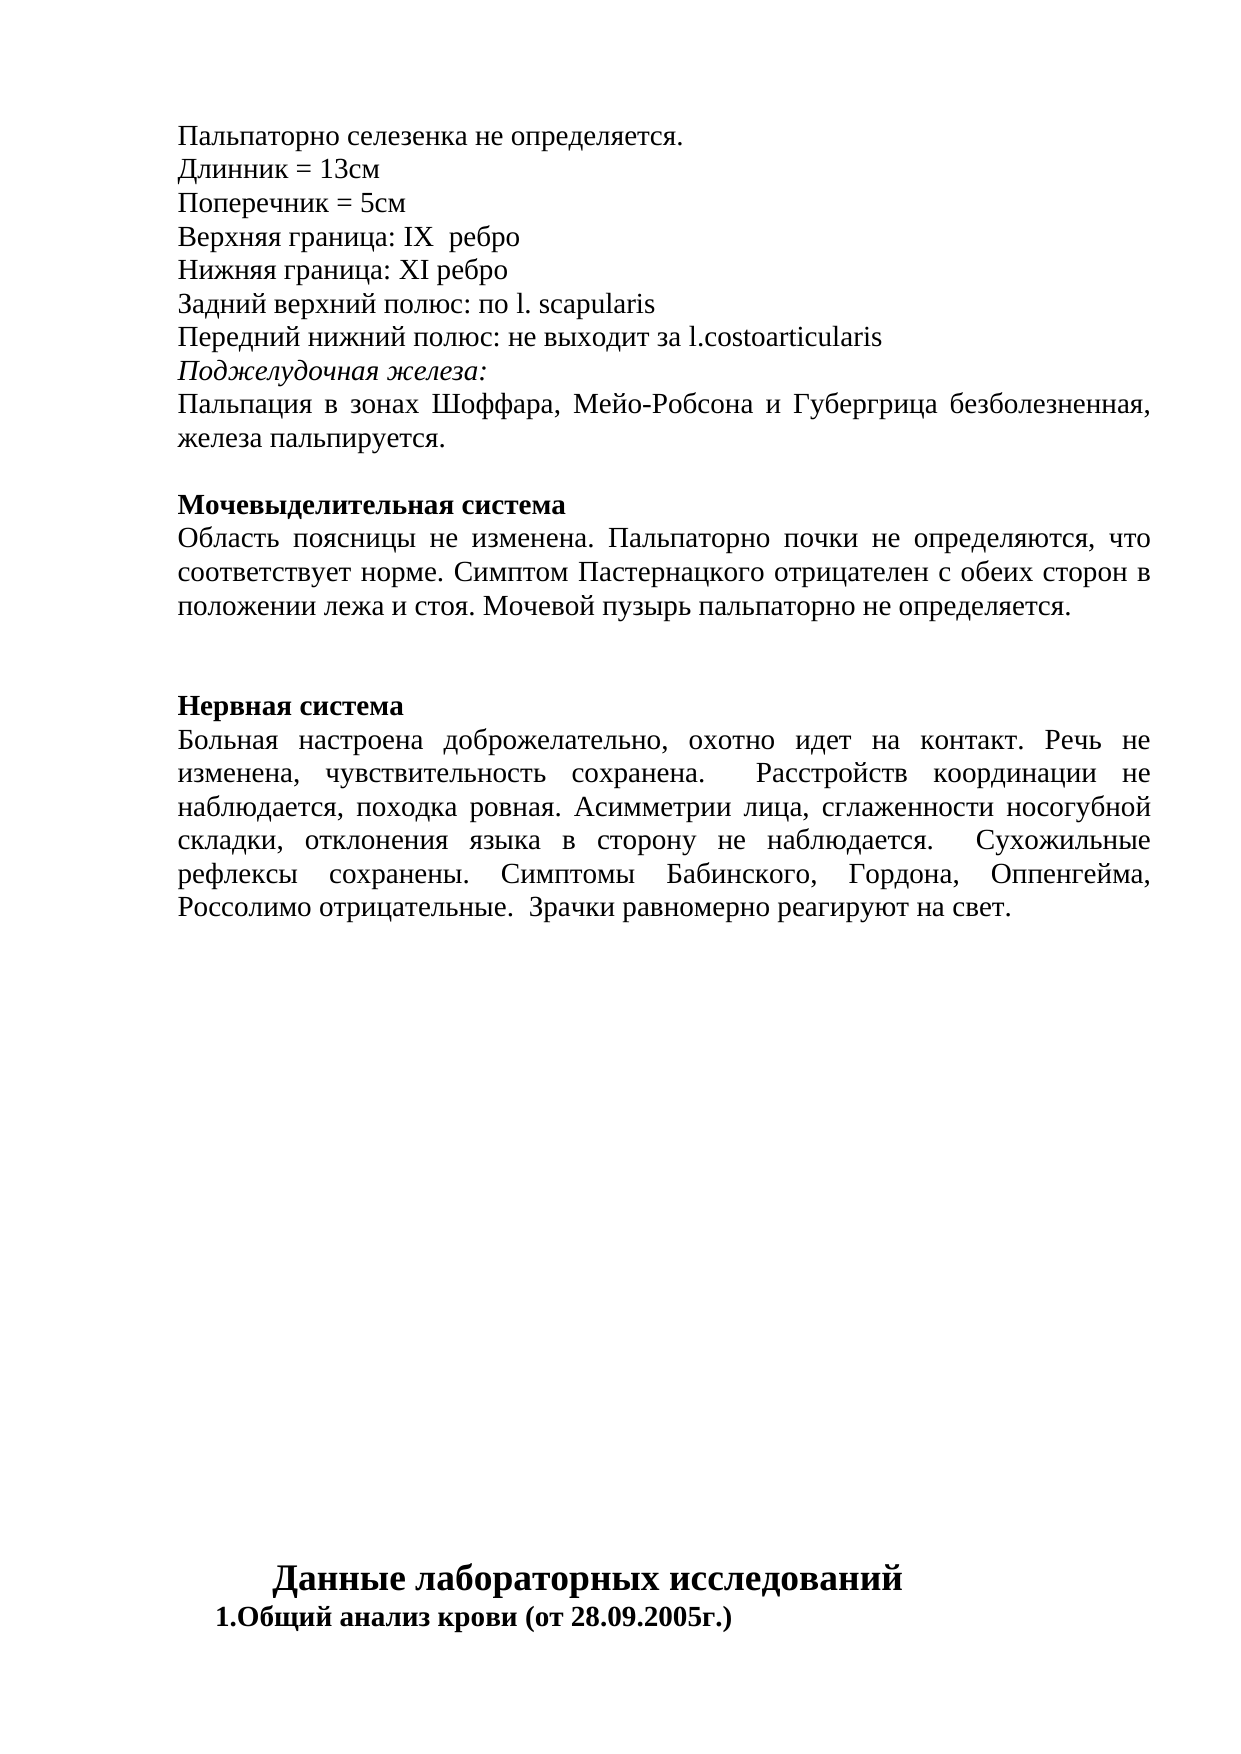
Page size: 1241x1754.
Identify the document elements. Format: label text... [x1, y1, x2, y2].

text Нервная система [177, 688, 1152, 722]
text Поджелудочная железа: [177, 353, 1152, 386]
text Нижняя граница: XI ребро [177, 252, 1152, 286]
text Верхняя граница: IX ребро [177, 219, 1152, 252]
text Область поясницы не изменена. Пальпаторно почки не определяются, что соответствует норме. Симптом Пастернацкого отрицателен с обеих сторон в положении лежа и стоя. Мочевой пузырь пальпаторно не определяется. [177, 521, 1152, 621]
text Поперечник = 5см [177, 185, 1152, 219]
text Передний нижний полюс: не выходит за l.costoarticularis [177, 319, 1152, 353]
text Пальпаторно селезенка не определяется. [177, 118, 1152, 152]
text Длинник = 13см [177, 152, 1152, 185]
text Пальпация в зонах Шоффара, Мейо-Робсона и Губергрица безболезненная, железа пальпируется. [177, 386, 1152, 453]
text Мочевыделительная система [177, 487, 1152, 521]
text Задний верхний полюс: по l. scapularis [177, 286, 1152, 319]
text 1.Общий анализ крови (от 28.09.2005г.) [215, 1599, 1152, 1632]
text Больная настроена доброжелательно, охотно идет на контакт. Речь не изменена, чувствительность сохранена. Расстройств координации не наблюдается, походка ровная. Асимметрии лица, сглаженности носогубной складки, отклонения языка в сторону не наблюдается. Сухожильные рефлексы сохранены. Симптомы Бабинского, Гордона, Оппенгейма, Россолимо отрицательные. Зрачки равномерно реагируют на свет. [177, 722, 1152, 923]
text Данные лабораторных исследований [177, 1556, 1152, 1599]
